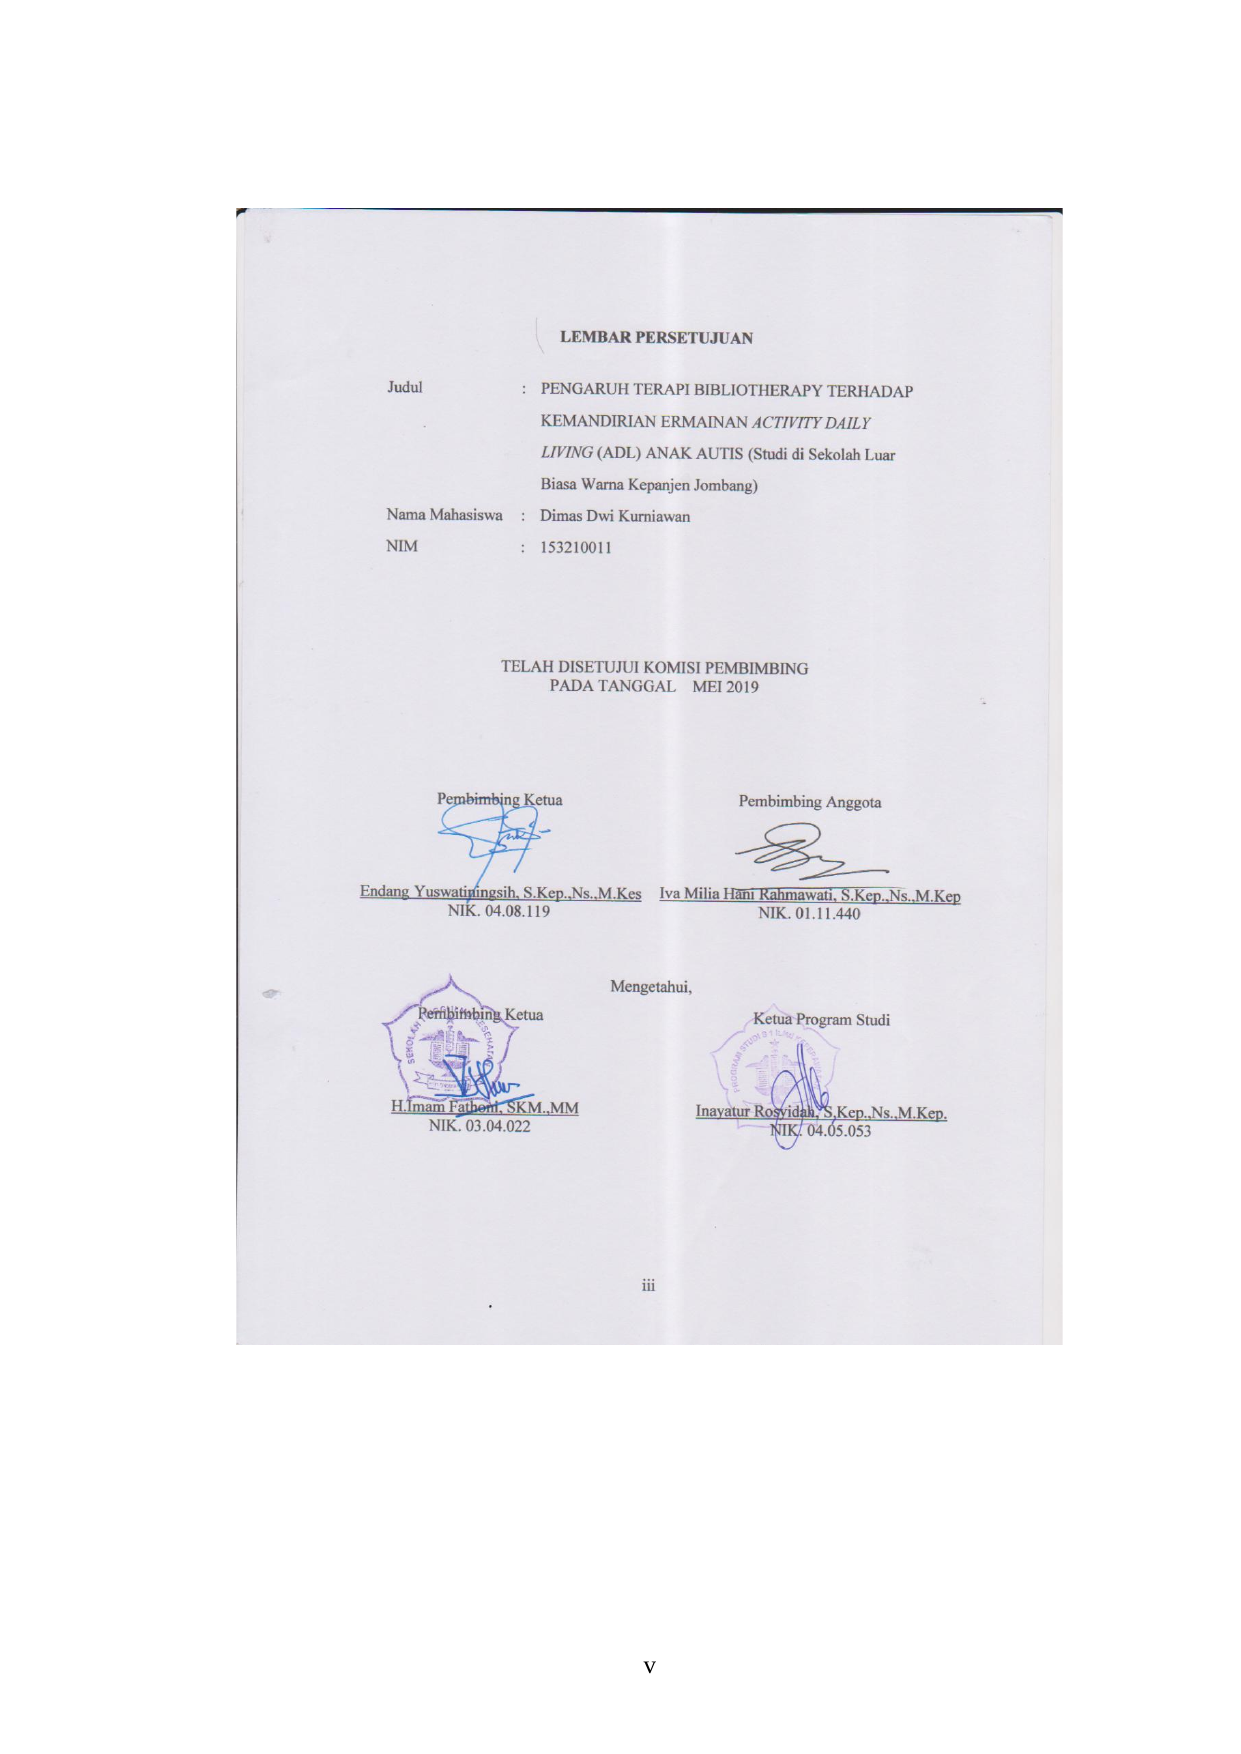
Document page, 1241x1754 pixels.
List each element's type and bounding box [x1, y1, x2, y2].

picture [236, 208, 1063, 1345]
